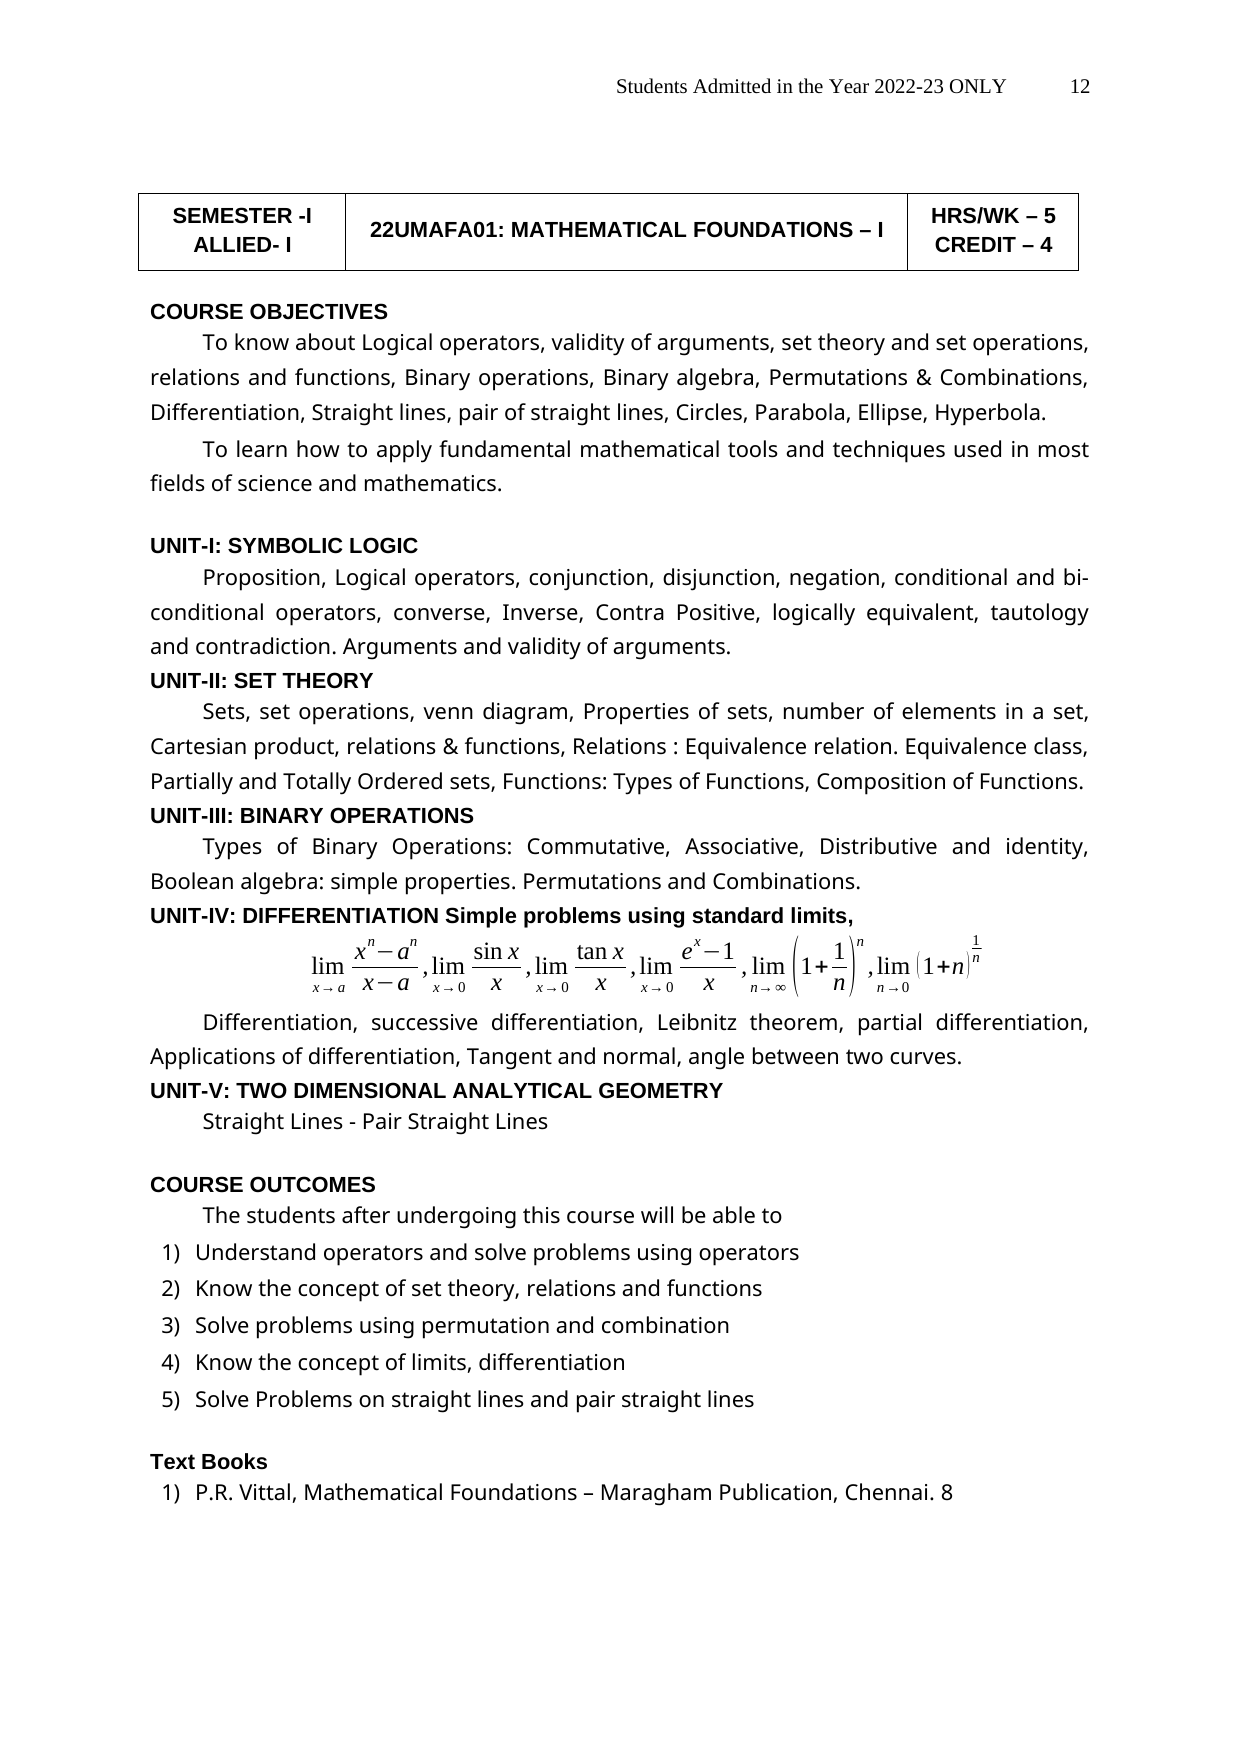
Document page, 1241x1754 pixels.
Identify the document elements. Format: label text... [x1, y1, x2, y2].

text Proposition, Logical operators, conjunction, disjunction, negation, conditional and bi-conditional operators, converse, Inverse, Contra Positive, logically equivalent, tautology and contradiction. Arguments and validity of arguments. [150, 562, 1090, 661]
table_header 22UMAFA01: MATHEMATICAL FOUNDATIONS – I [346, 194, 907, 269]
list P.R. Vittal, Mathematical Foundations – Maragham Publication, Chennai. 8 [180, 1477, 1090, 1507]
text COURSE OBJECTIVES [150, 299, 1090, 324]
text Types of Binary Operations: Commutative, Associative, Distributive and identity, Boolean algebra: simple properties. Permutations and Combinations. [150, 831, 1090, 896]
text The students after undergoing this course will be able to [150, 1200, 1090, 1229]
text UNIT-V: TWO DIMENSIONAL ANALYTICAL GEOMETRY [150, 1078, 1090, 1103]
table_header SEMESTER -I ALLIED- I [139, 194, 345, 269]
text Straight Lines - Pair Straight Lines [150, 1106, 1090, 1136]
text To learn how to apply fundamental mathematical tools and techniques used in most fields of science and mathematics. [150, 433, 1090, 498]
text Differentiation, successive differentiation, Leibnitz theorem, partial differentiation, Applications of differentiation, Tangent and normal, angle between two curves. [150, 1006, 1090, 1071]
text Know the concept of limits, differentiation [180, 1347, 1090, 1377]
text COURSE OUTCOMES [150, 1171, 1090, 1197]
text UNIT-IV: DIFFERENTIATION Simple problems using standard limits, [150, 903, 1090, 928]
text UNIT-I: SYMBOLIC LOGIC [150, 533, 1090, 559]
text UNIT-III: BINARY OPERATIONS [150, 803, 1090, 828]
text UNIT-II: SET THEORY [150, 668, 1090, 693]
table_header HRS/WK – 5 CREDIT – 4 [908, 194, 1078, 269]
list Understand operators and solve problems using operators [180, 1237, 1090, 1266]
text Text Books [150, 1449, 1090, 1474]
text Solve Problems on straight lines and pair straight lines [180, 1384, 1090, 1414]
text Know the concept of set theory, relations and functions [180, 1273, 1090, 1303]
text Sets, set operations, venn diagram, Properties of sets, number of elements in a set, Cartesian product, relations & functions, Relations : Equivalence relation. Equivalence class, Partially and Totally Ordered sets, Functions: Types of Functions, Composition of Functions. [150, 696, 1090, 796]
text Solve problems using permutation and combination [180, 1310, 1090, 1340]
text To know about Logical operators, validity of arguments, set theory and set operations, relations and functions, Binary operations, Binary algebra, Permutations & Combinations, Differentiation, Straight lines, pair of straight lines, Circles, Parabola, Ellipse, Hyperbola. [150, 327, 1090, 426]
